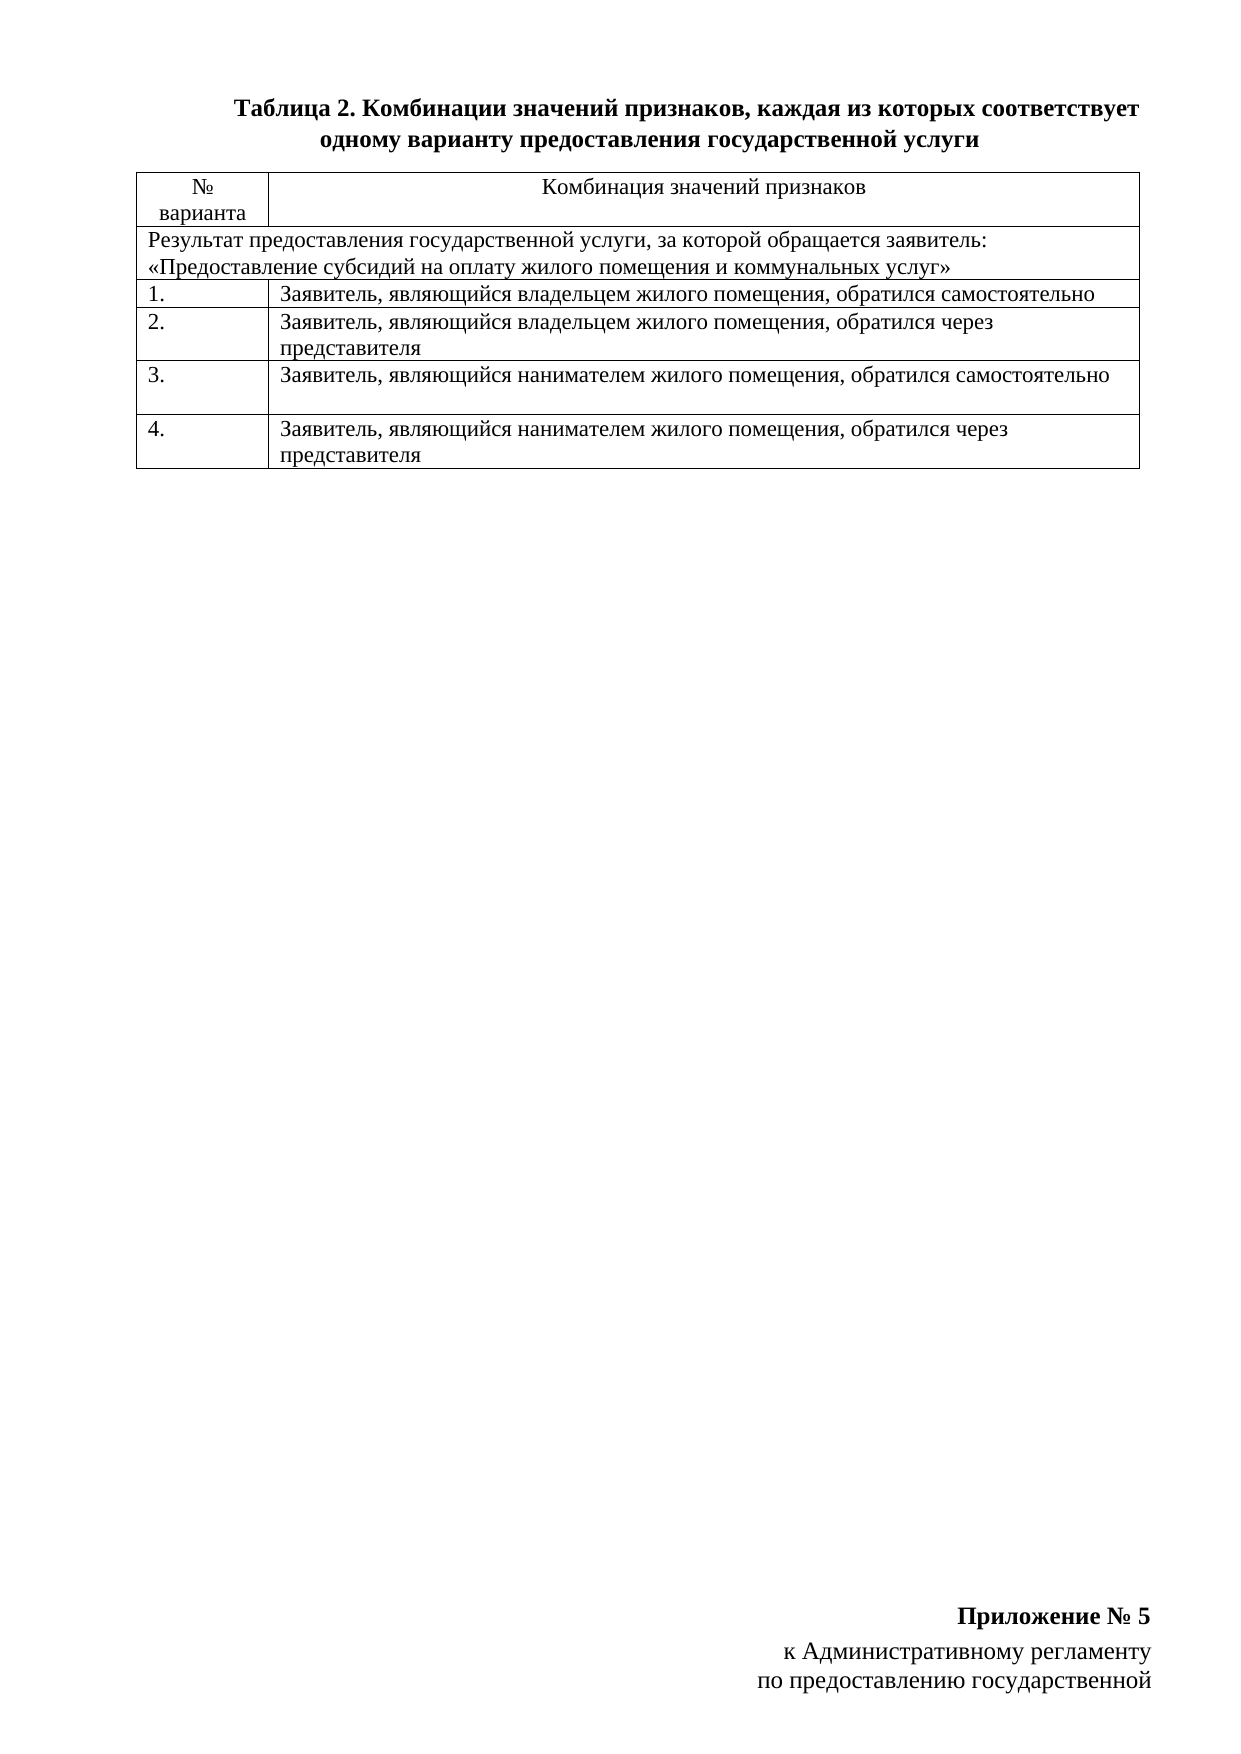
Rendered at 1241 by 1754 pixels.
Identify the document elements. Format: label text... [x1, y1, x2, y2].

table_cell 1. [137, 280, 268, 307]
table_cell Заявитель, являющийся нанимателем жилого помещения, обратился самостоятельно [269, 361, 1139, 414]
text Приложение № 5 [148, 1601, 1152, 1630]
table_cell 2. [137, 308, 268, 360]
text по предоставлению государственной [148, 1665, 1152, 1694]
table_cell Заявитель, являющийся нанимателем жилого помещения, обратился через представителя [269, 415, 1139, 468]
text к Административному регламенту [148, 1636, 1152, 1665]
table_header Комбинация значений признаков [269, 173, 1139, 226]
table_header № варианта [137, 173, 268, 226]
table_cell Результат предоставления государственной услуги, за которой обращается заявитель: «Предоставление субсидий на оплату жилого помещения и коммунальных услуг» [137, 227, 1139, 279]
table_cell Заявитель, являющийся владельцем жилого помещения, обратился через представителя [269, 308, 1139, 360]
table_cell Заявитель, являющийся владельцем жилого помещения, обратился самостоятельно [269, 280, 1139, 307]
table_cell 3. [137, 361, 268, 414]
table_cell 4. [137, 415, 268, 468]
text Таблица 2. Комбинации значений признаков, каждая из которых соответствует одному варианту предоставления государственной услуги [148, 93, 1152, 153]
